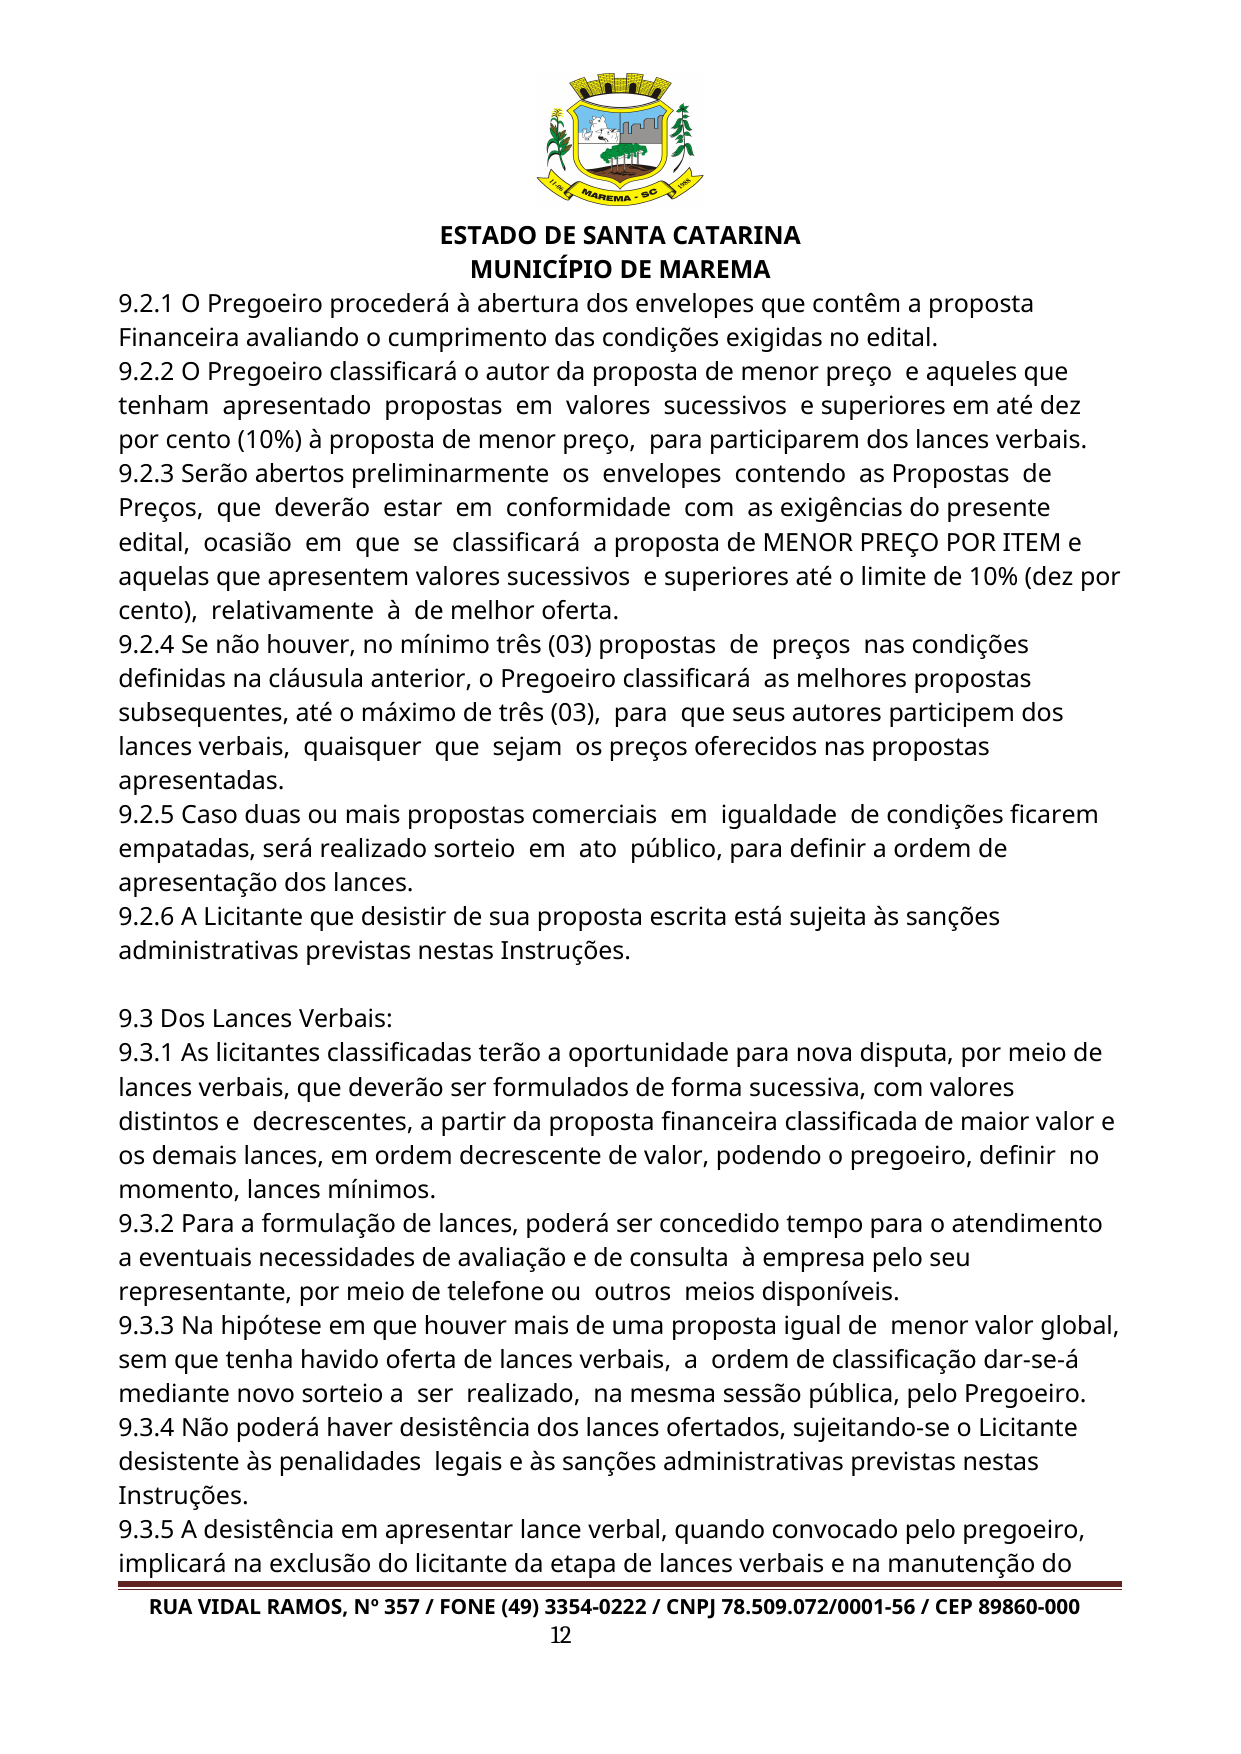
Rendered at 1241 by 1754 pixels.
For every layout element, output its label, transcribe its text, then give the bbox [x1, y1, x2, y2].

text 9.3 Dos Lances Verbais: [118, 1001, 1122, 1035]
text 9.2.5 Caso duas ou mais propostas comerciais em igualdade de condições ficarem empatadas, será realizado sorteio em ato público, para definir a ordem de apresentação dos lances. [118, 797, 1122, 899]
text 9.2.3 Serão abertos preliminarmente os envelopes contendo as Propostas de Preços, que deverão estar em conformidade com as exigências do presente edital, ocasião em que se classificará a proposta de MENOR PREÇO POR ITEM e aquelas que apresentem valores sucessivos e superiores até o limite de 10% (dez por cento), relativamente à de melhor oferta. [118, 456, 1122, 626]
text 9.2.1 O Pregoeiro procederá à abertura dos envelopes que contêm a proposta Financeira avaliando o cumprimento das condições exigidas no edital. [118, 286, 1122, 354]
text 9.3.4 Não poderá haver desistência dos lances ofertados, sujeitando-se o Licitante desistente às penalidades legais e às sanções administrativas previstas nestas Instruções. [118, 1410, 1122, 1512]
picture [536, 73, 704, 206]
text 9.3.2 Para a formulação de lances, poderá ser concedido tempo para o atendimento a eventuais necessidades de avaliação e de consulta à empresa pelo seu representante, por meio de telefone ou outros meios disponíveis. [118, 1205, 1122, 1308]
text 9.3.3 Na hipótese em que houver mais de uma proposta igual de menor valor global, sem que tenha havido oferta de lances verbais, a ordem de classificação dar-se-á mediante novo sorteio a ser realizado, na mesma sessão pública, pelo Pregoeiro. [118, 1308, 1122, 1410]
text 9.2.6 A Licitante que desistir de sua proposta escrita está sujeita às sanções administrativas previstas nestas Instruções. [118, 899, 1122, 967]
text 9.3.1 As licitantes classificadas terão a oportunidade para nova disputa, por meio de lances verbais, que deverão ser formulados de forma sucessiva, com valores distintos e decrescentes, a partir da proposta financeira classificada de maior valor e os demais lances, em ordem decrescente de valor, podendo o pregoeiro, definir no momento, lances mínimos. [118, 1035, 1122, 1205]
text 9.2.2 O Pregoeiro classificará o autor da proposta de menor preço e aqueles que tenham apresentado propostas em valores sucessivos e superiores em até dez por cento (10%) à proposta de menor preço, para participarem dos lances verbais. [118, 354, 1122, 456]
text 9.2.4 Se não houver, no mínimo três (03) propostas de preços nas condições definidas na cláusula anterior, o Pregoeiro classificará as melhores propostas subsequentes, até o máximo de três (03), para que seus autores participem dos lances verbais, quaisquer que sejam os preços oferecidos nas propostas apresentadas. [118, 626, 1122, 797]
